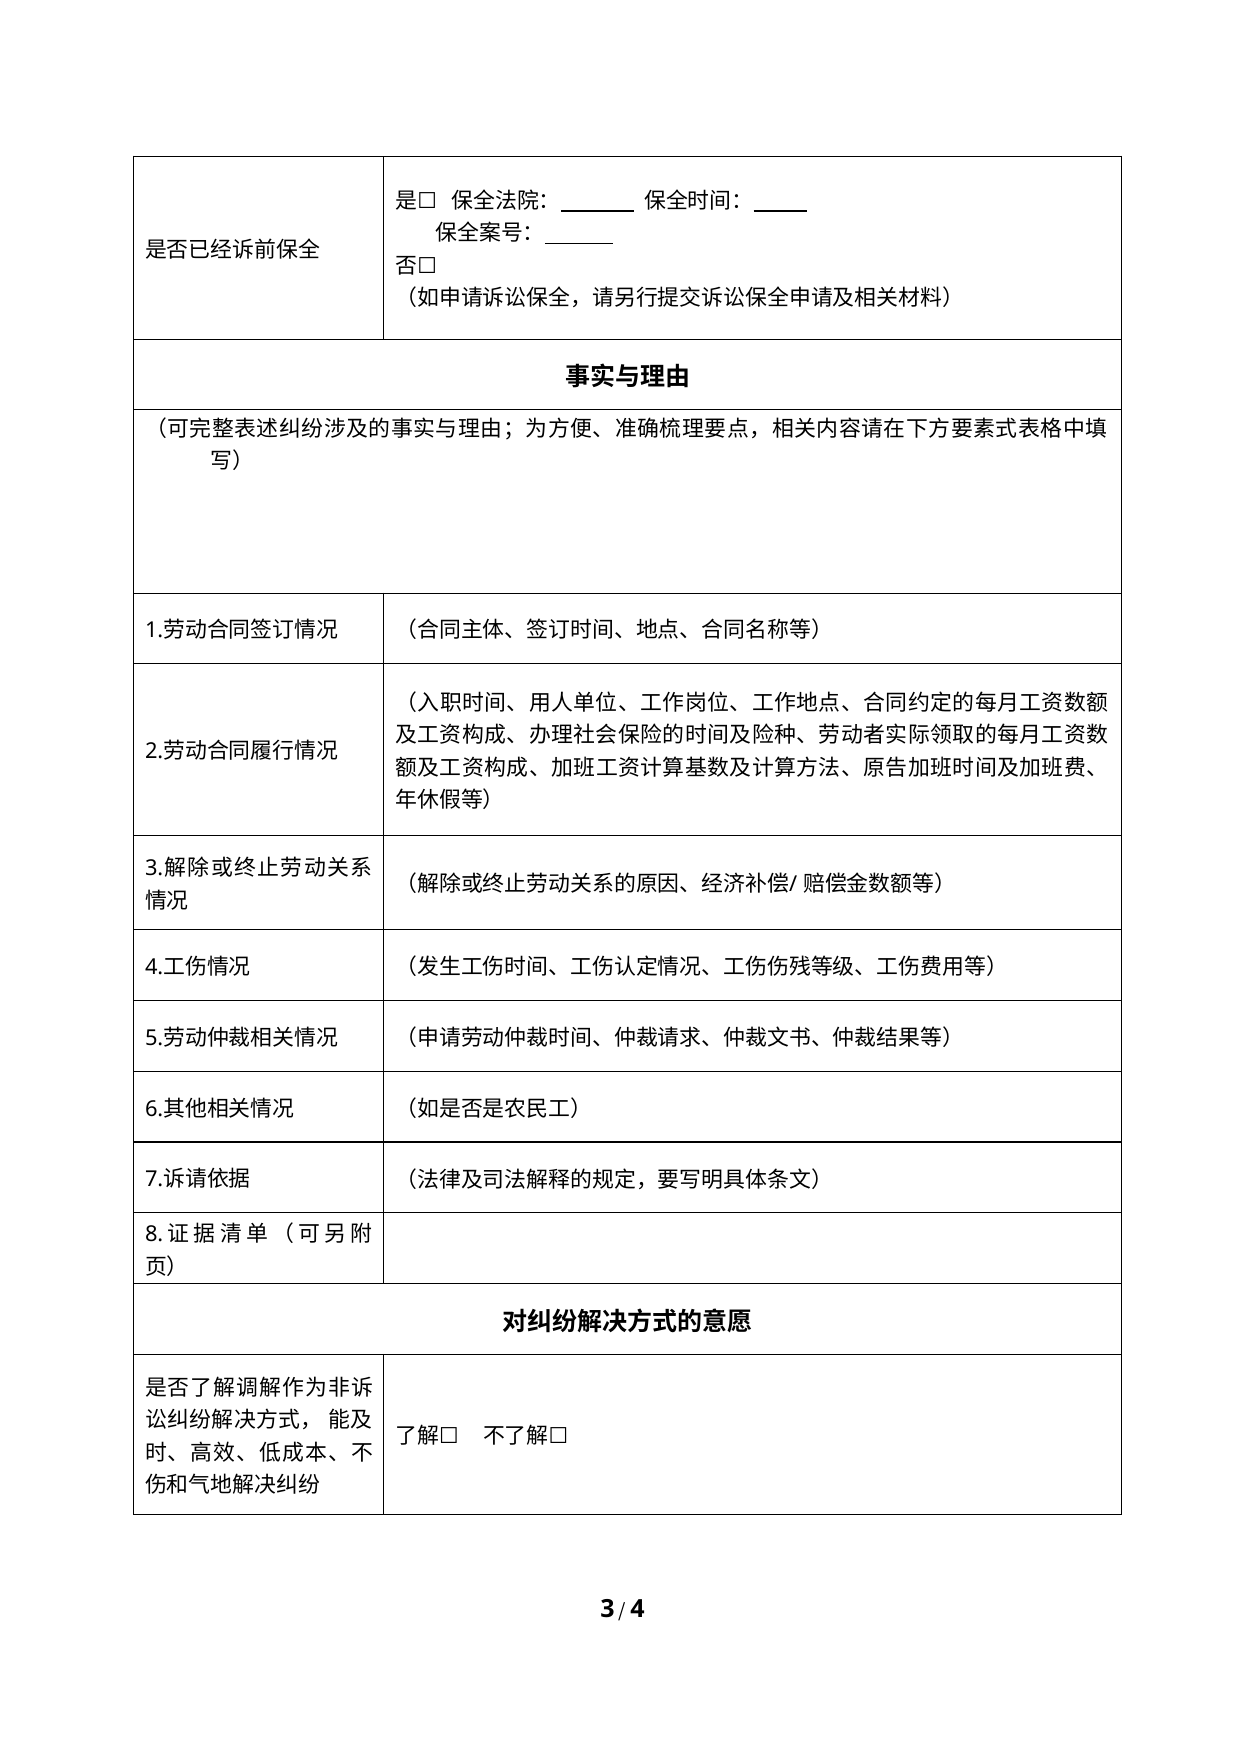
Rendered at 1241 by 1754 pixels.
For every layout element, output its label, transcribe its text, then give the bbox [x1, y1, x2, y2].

table_cell （如是否是农民工） [384, 1072, 1121, 1141]
table_cell 8.证据清单（可另附页） [134, 1213, 383, 1283]
table_cell 了解☐ 不了解☐ [384, 1355, 1121, 1513]
table_cell 3.解除或终止劳动关系情况 [134, 836, 383, 929]
table_cell 是否了解调解作为非诉讼纠纷解决方式， 能及时、高效、低成本、不伤和气地解决纠纷 [134, 1355, 383, 1513]
table_cell （可完整表述纠纷涉及的事实与理由；为方便、准确梳理要点，相关内容请在下方要素式表格中填写） [134, 410, 1121, 592]
table_cell 5.劳动仲裁相关情况 [134, 1001, 383, 1071]
table_cell （解除或终止劳动关系的原因、经济补偿/ 赔偿金数额等） [384, 836, 1121, 929]
table_cell （入职时间、用人单位、工作岗位、工作地点、合同约定的每月工资数额及工资构成、办理社会保险的时间及险种、劳动者实际领取的每月工资数额及工资构成、加班工资计算基数及计算方法、原告加班时间及加班费、年休假等） [384, 664, 1121, 834]
table_cell 6.其他相关情况 [134, 1072, 383, 1141]
table_cell 2.劳动合同履行情况 [134, 664, 383, 834]
table_cell 1.劳动合同签订情况 [134, 594, 383, 663]
table_cell 事实与理由 [134, 340, 1121, 409]
table_cell 是☐ 保全法院： 保全时间： 保全案号： 否☐ （如申请诉讼保全，请另行提交诉讼保全申请及相关材料） [384, 157, 1121, 338]
table_cell （申请劳动仲裁时间、仲裁请求、仲裁文书、仲裁结果等） [384, 1001, 1121, 1071]
table_cell 对纠纷解决方式的意愿 [134, 1284, 1121, 1354]
table_cell [384, 1213, 1121, 1283]
table_cell 7.诉请依据 [134, 1143, 383, 1212]
table_cell 4.工伤情况 [134, 930, 383, 1000]
table_cell 是否已经诉前保全 [134, 157, 383, 338]
table_cell （发生工伤时间、工伤认定情况、工伤伤残等级、工伤费用等） [384, 930, 1121, 1000]
table_cell （法律及司法解释的规定，要写明具体条文） [384, 1143, 1121, 1212]
table_cell （合同主体、签订时间、地点、合同名称等） [384, 594, 1121, 663]
